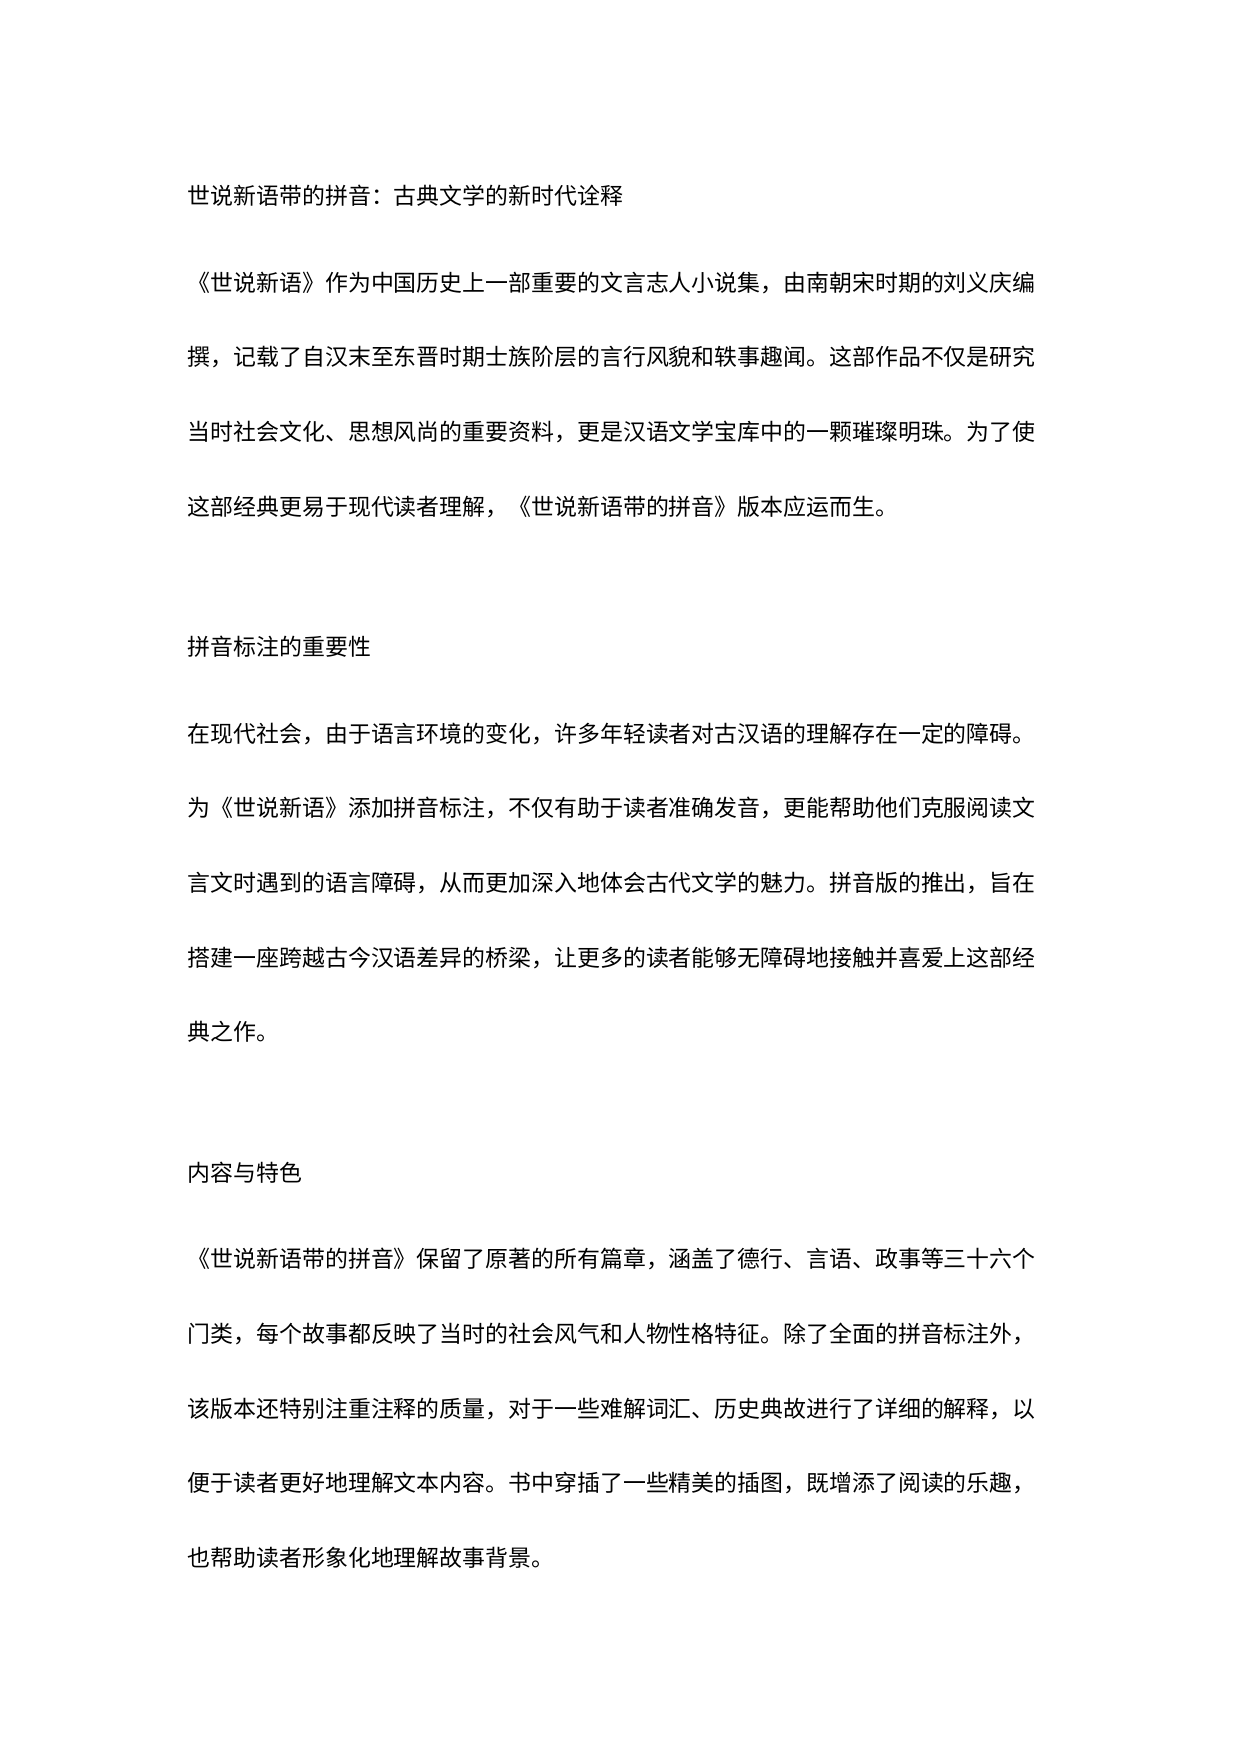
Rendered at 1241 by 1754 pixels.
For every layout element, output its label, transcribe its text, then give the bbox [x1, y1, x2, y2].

text 内容与特色 [187, 1139, 1053, 1204]
text 《世说新语》作为中国历史上一部重要的文言志人小说集，由南朝宋时期的刘义庆编撰，记载了自汉末至东晋时期士族阶层的言行风貌和轶事趣闻。这部作品不仅是研究当时社会文化、思想风尚的重要资料，更是汉语文学宝库中的一颗璀璨明珠。为了使这部经典更易于现代读者理解，《世说新语带的拼音》版本应运而生。 [187, 248, 1053, 538]
text 《世说新语带的拼音》保留了原著的所有篇章，涵盖了德行、言语、政事等三十六个门类，每个故事都反映了当时的社会风气和人物性格特征。除了全面的拼音标注外，该版本还特别注重注释的质量，对于一些难解词汇、历史典故进行了详细的解释，以便于读者更好地理解文本内容。书中穿插了一些精美的插图，既增添了阅读的乐趣，也帮助读者形象化地理解故事背景。 [187, 1225, 1053, 1589]
text 拼音标注的重要性 [187, 613, 1053, 678]
text 在现代社会，由于语言环境的变化，许多年轻读者对古汉语的理解存在一定的障碍。为《世说新语》添加拼音标注，不仅有助于读者准确发音，更能帮助他们克服阅读文言文时遇到的语言障碍，从而更加深入地体会古代文学的魅力。拼音版的推出，旨在搭建一座跨越古今汉语差异的桥梁，让更多的读者能够无障碍地接触并喜爱上这部经典之作。 [187, 699, 1053, 1063]
text 世说新语带的拼音：古典文学的新时代诠释 [187, 162, 1053, 227]
